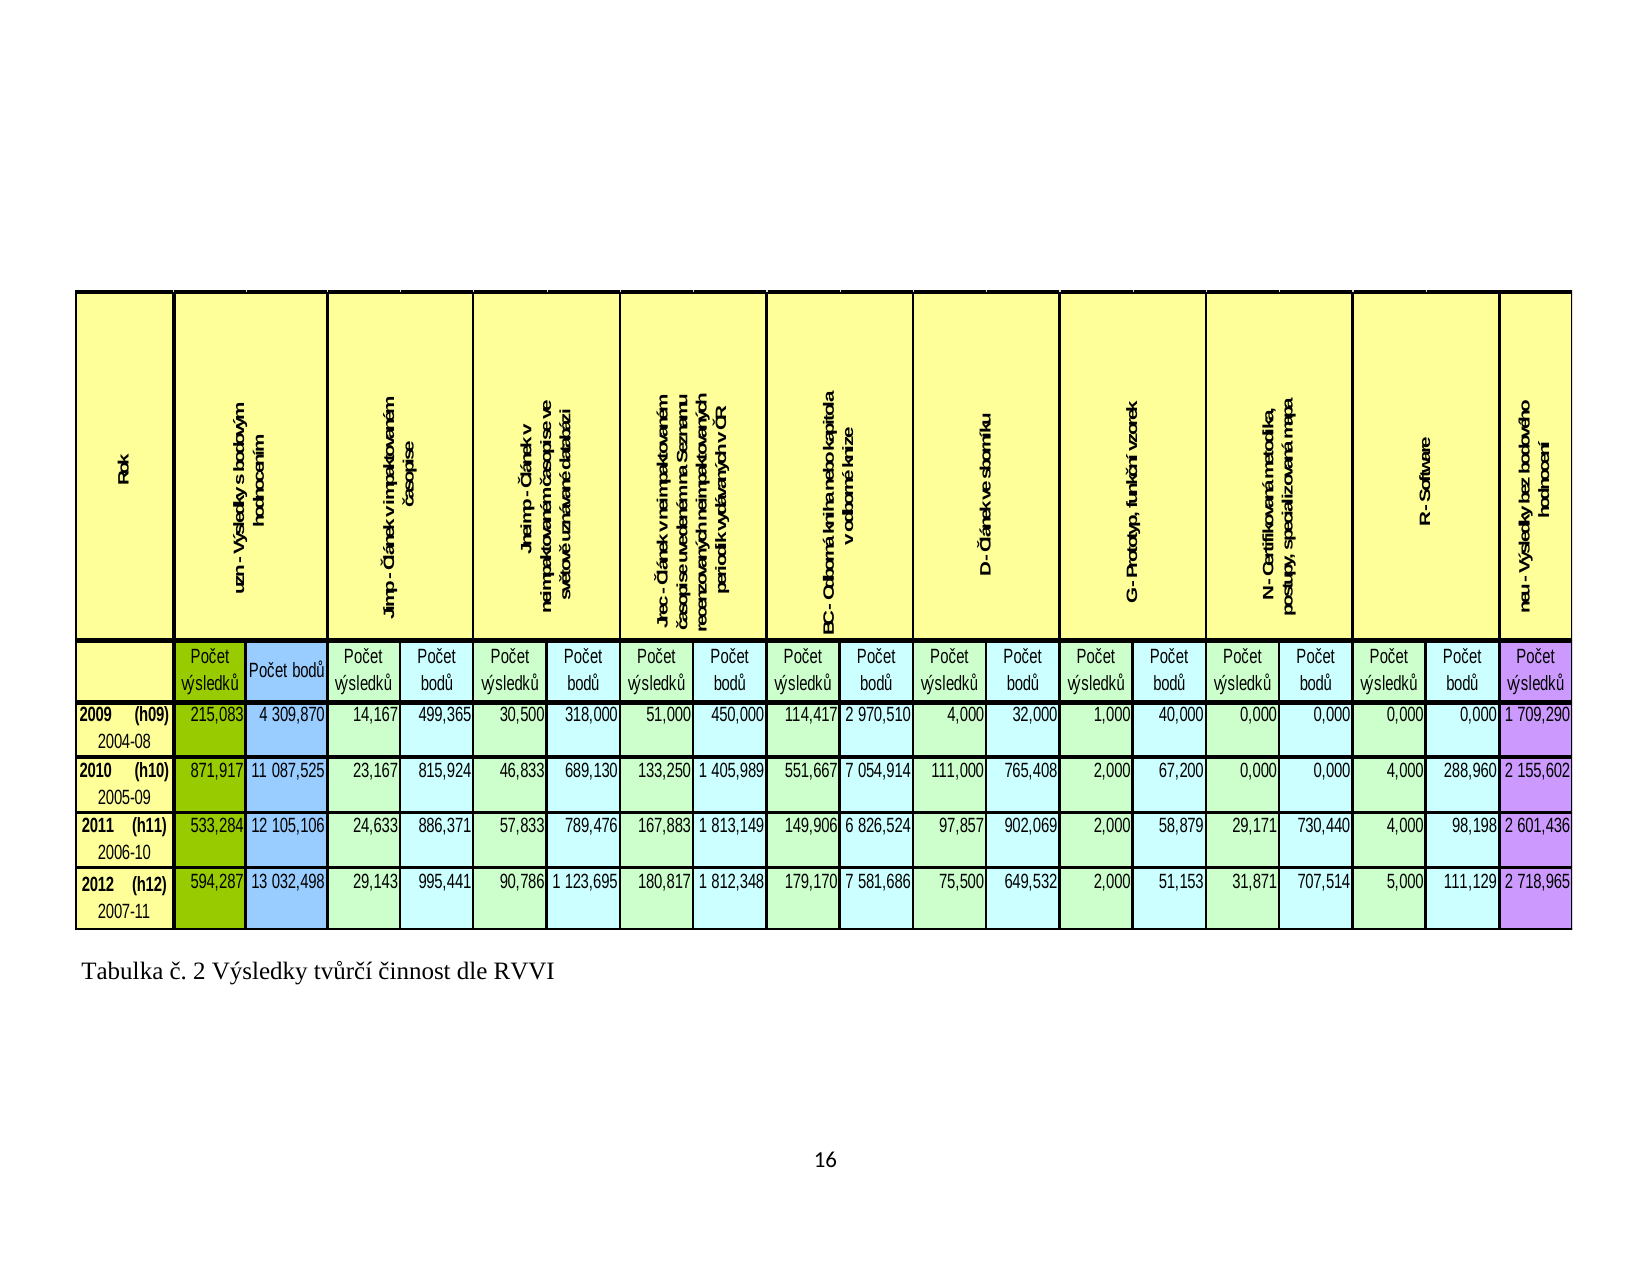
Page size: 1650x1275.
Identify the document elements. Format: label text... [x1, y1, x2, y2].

text Tabulka č. 2 Výsledky tvůrčí činnost dle RVVI [75, 956, 1575, 985]
